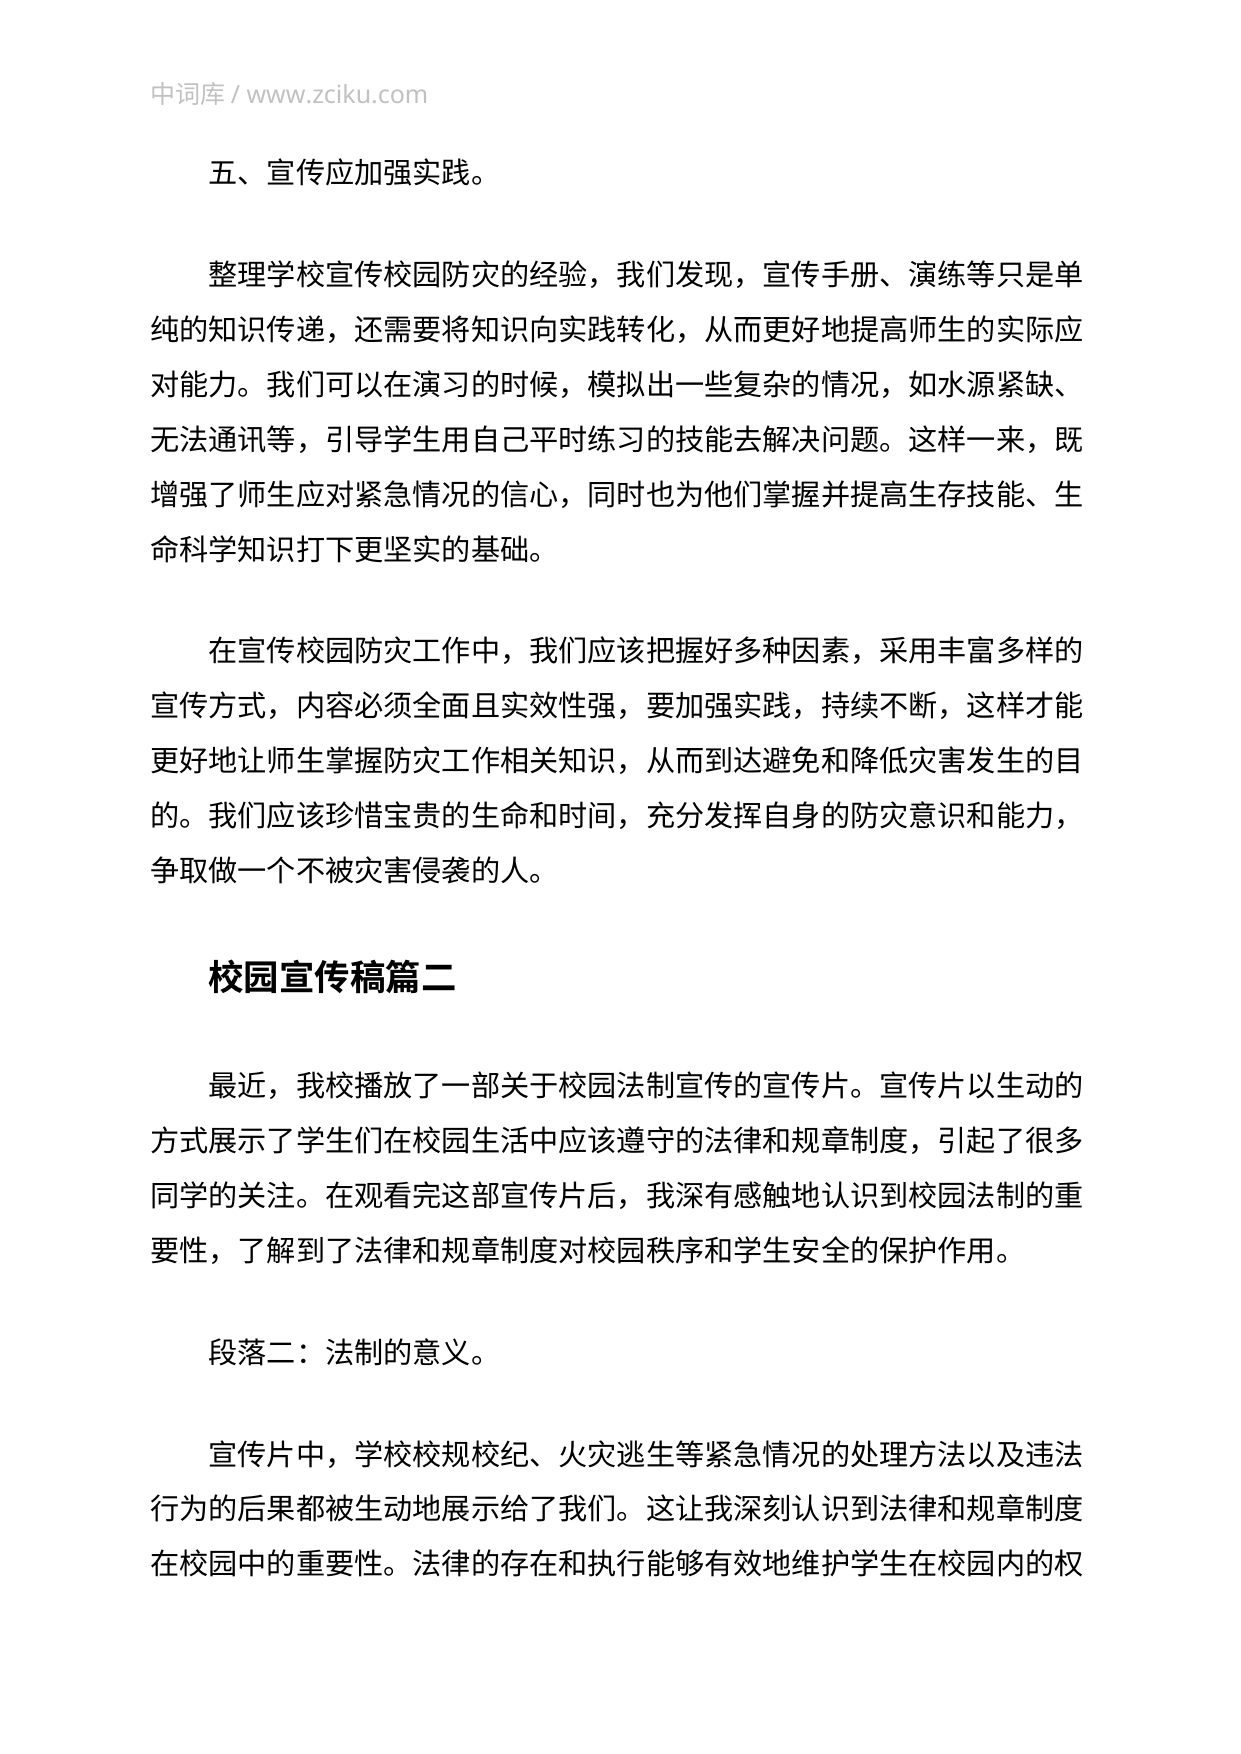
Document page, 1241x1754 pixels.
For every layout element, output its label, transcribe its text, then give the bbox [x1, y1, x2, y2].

text 五、宣传应加强实践。 [150, 150, 1090, 192]
text 最近，我校播放了一部关于校园法制宣传的宣传片。宣传片以生动的方式展示了学生们在校园生活中应该遵守的法律和规章制度，引起了很多同学的关注。在观看完这部宣传片后，我深有感触地认识到校园法制的重要性，了解到了法律和规章制度对校园秩序和学生安全的保护作用。 [150, 1063, 1090, 1270]
text 校园宣传稿篇二 [150, 949, 1090, 1001]
text 段落二：法制的意义。 [150, 1329, 1090, 1372]
text 在宣传校园防灾工作中，我们应该把握好多种因素，采用丰富多样的宣传方式，内容必须全面且实效性强，要加强实践，持续不断，这样才能更好地让师生掌握防灾工作相关知识，从而到达避免和降低灾害发生的目的。我们应该珍惜宝贵的生命和时间，充分发挥自身的防灾意识和能力，争取做一个不被灾害侵袭的人。 [150, 628, 1090, 890]
text 整理学校宣传校园防灾的经验，我们发现，宣传手册、演练等只是单纯的知识传递，还需要将知识向实践转化，从而更好地提高师生的实际应对能力。我们可以在演习的时候，模拟出一些复杂的情况，如水源紧缺、无法通讯等，引导学生用自己平时练习的技能去解决问题。这样一来，既增强了师生应对紧急情况的信心，同时也为他们掌握并提高生存技能、生命科学知识打下更坚实的基础。 [150, 252, 1090, 568]
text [150, 1431, 1090, 1583]
